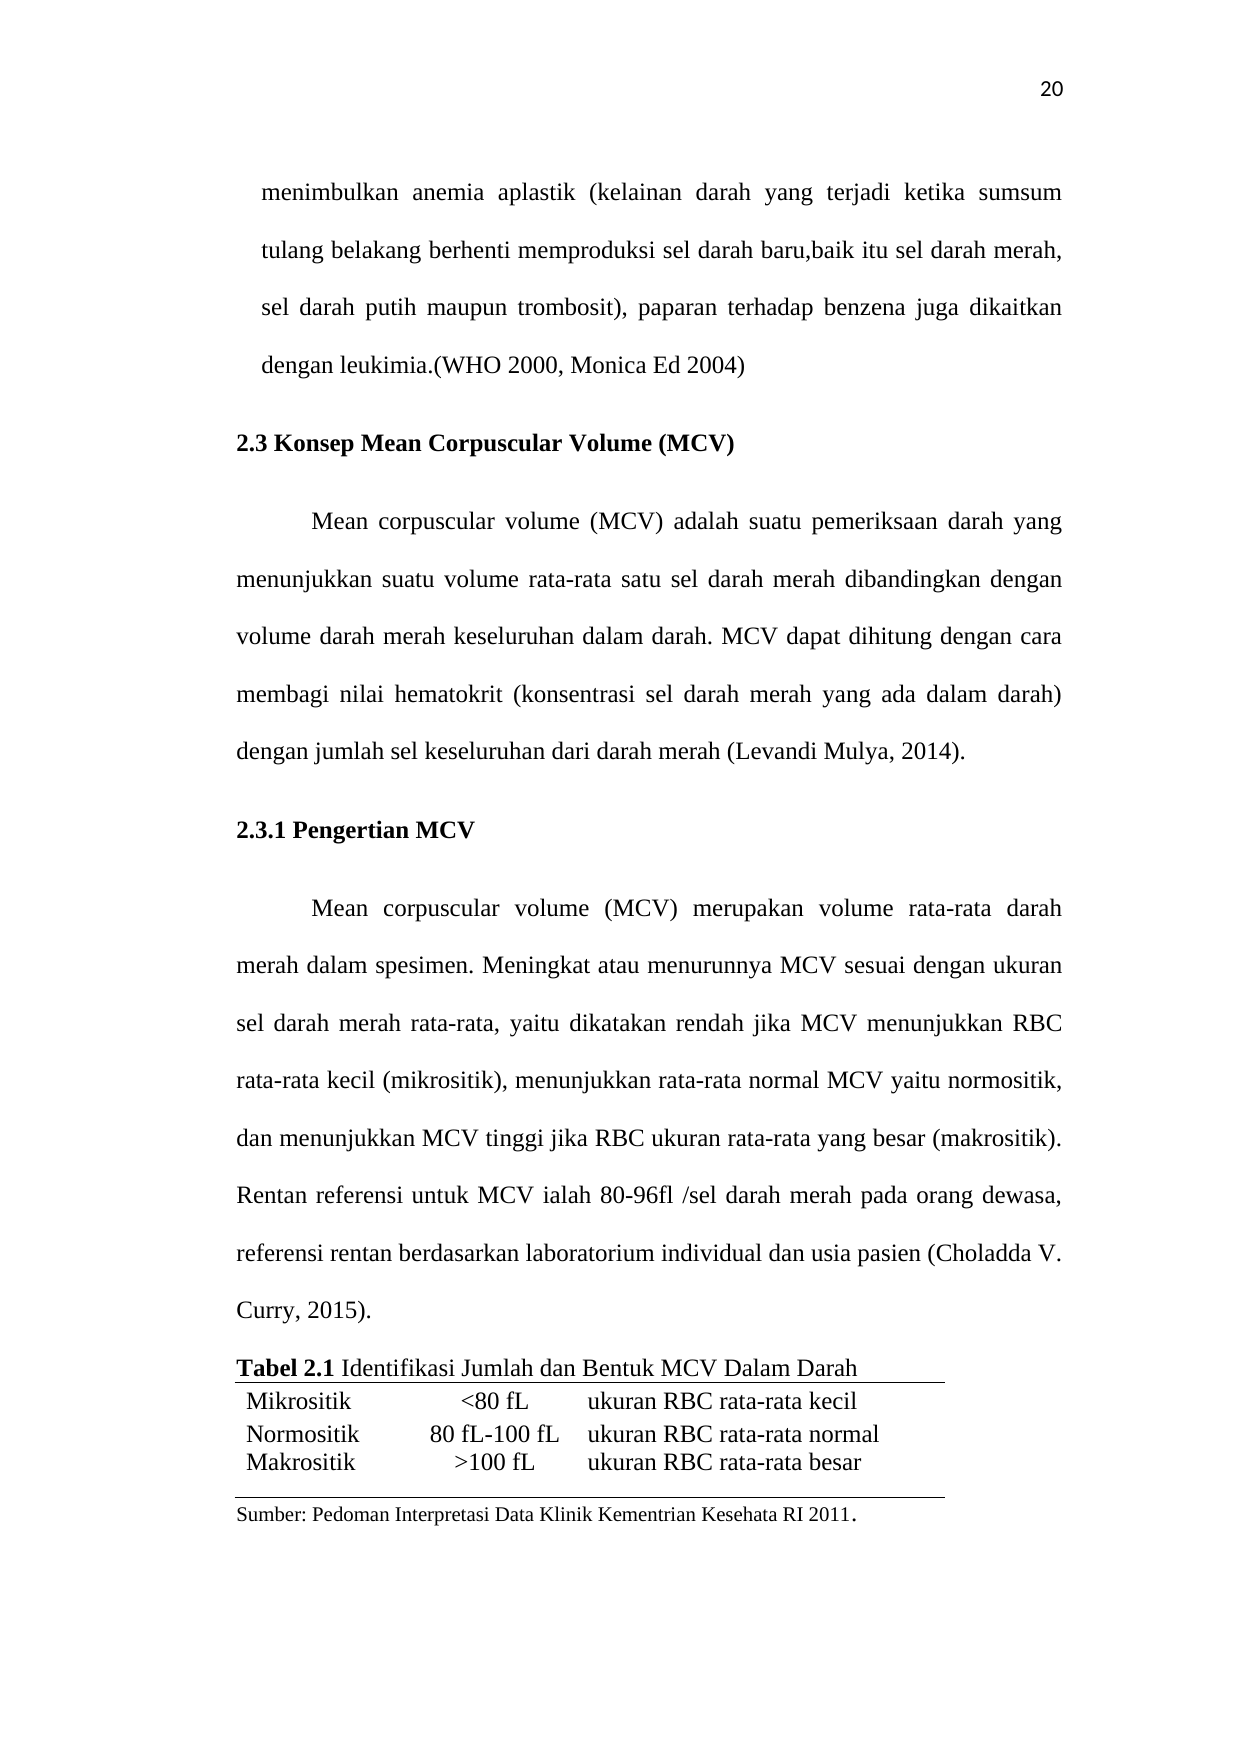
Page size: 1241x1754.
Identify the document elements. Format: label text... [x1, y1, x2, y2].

text 2.3 Konsep Mean Corpuscular Volume (MCV) [236, 428, 1063, 457]
table_cell 80 fL-100 fL [414, 1415, 576, 1447]
table_header <80 fL [414, 1383, 576, 1414]
table_cell ukuran RBC rata-rata normal [576, 1415, 945, 1447]
table_header ukuran RBC rata-rata kecil [576, 1383, 945, 1414]
table_cell >100 fL [414, 1448, 576, 1497]
table_cell Makrositik [235, 1448, 413, 1497]
text Mean corpuscular volume (MCV) adalah suatu pemeriksaan darah yang menunjukkan suatu volume rata-rata satu sel darah merah dibandingkan dengan volume darah merah keseluruhan dalam darah. MCV dapat dihitung dengan cara membagi nilai hematokrit (konsentrasi sel darah merah yang ada dalam darah) dengan jumlah sel keseluruhan dari darah merah (Levandi Mulya, 2014). [236, 506, 1063, 765]
text Mean corpuscular volume (MCV) merupakan volume rata-rata darah merah dalam spesimen. Meningkat atau menurunnya MCV sesuai dengan ukuran sel darah merah rata-rata, yaitu dikatakan rendah jika MCV menunjukkan RBC rata-rata kecil (mikrositik), menunjukkan rata-rata normal MCV yaitu normositik, dan menunjukkan MCV tinggi jika RBC ukuran rata-rata yang besar (makrositik). Rentan referensi untuk MCV ialah 80-96fl /sel darah merah pada orang dewasa, referensi rentan berdasarkan laboratorium individual dan usia pasien (Choladda V. Curry, 2015). [236, 893, 1063, 1324]
table_cell ukuran RBC rata-rata besar [576, 1448, 945, 1497]
text 2.3.1 Pengertian MCV [236, 815, 1063, 843]
text Tabel 2.1 Identifikasi Jumlah dan Bentuk MCV Dalam Darah [236, 1353, 1063, 1382]
text Sumber: Pedoman Interpretasi Data Klinik Kementrian Kesehata RI 2011. [236, 1498, 1063, 1527]
table_header Mikrositik [235, 1383, 413, 1414]
table_cell Normositik [235, 1415, 413, 1447]
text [261, 177, 1063, 378]
